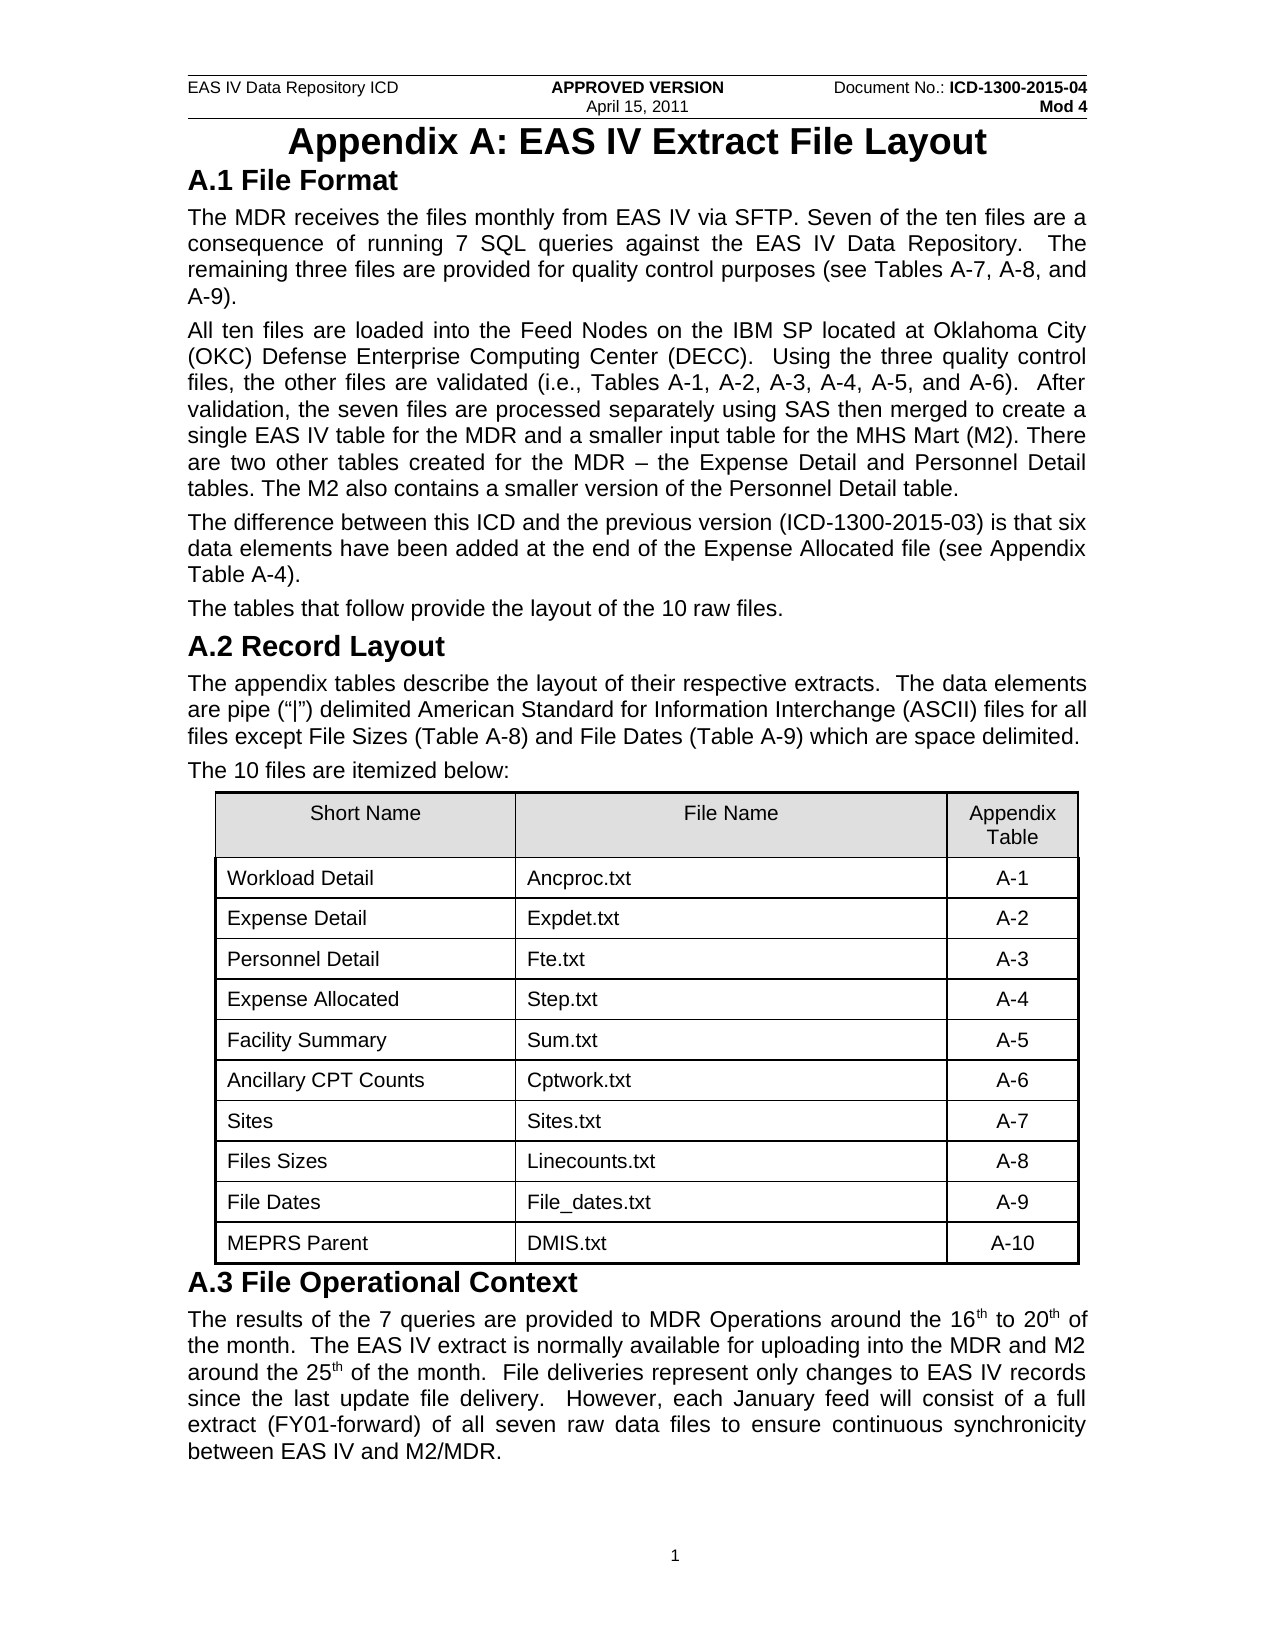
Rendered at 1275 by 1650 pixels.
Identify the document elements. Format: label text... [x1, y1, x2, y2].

text The difference between this ICD and the previous version (ICD-1300-2015-03) is that six data elements have been added at the end of the Expense Allocated file (see Appendix Table A-4). [187, 509, 1087, 588]
table_cell File_dates.txt [516, 1182, 946, 1221]
text The results of the 7 queries are provided to MDR Operations around the 16th to 20th of the month. The EAS IV extract is normally available for uploading into the MDR and M2 around the 25th of the month. File deliveries represent only changes to EAS IV records since the last update file delivery. However, each January feed will consist of a full extract (FY01-forward) of all seven raw data files to ensure continuous synchronicity between EAS IV and M2/MDR. [187, 1306, 1087, 1464]
table_cell Workload Detail [217, 858, 515, 897]
table_cell A-8 [948, 1142, 1077, 1181]
table_cell Personnel Detail [217, 939, 515, 978]
table_cell MEPRS Parent [217, 1223, 515, 1262]
text The 10 files are itemized below: [187, 757, 1087, 783]
table_cell Ancproc.txt [516, 858, 946, 897]
text All ten files are loaded into the Feed Nodes on the IBM SP located at Oklahoma City (OKC) Defense Enterprise Computing Center (DECC). Using the three quality control files, the other files are validated (i.e., Tables A-1, A-2, A-3, A-4, A-5, and A-6). After validation, the seven files are processed separately using SAS then merged to create a single EAS IV table for the MDR and a smaller input table for the MHS Mart (M2). There are two other tables created for the MDR – the Expense Detail and Personnel Detail tables. The M2 also contains a smaller version of the Personnel Detail table. [187, 317, 1087, 501]
table_cell Files Sizes [217, 1142, 515, 1181]
table_cell A-5 [948, 1020, 1077, 1059]
text A.3 File Operational Context [187, 1265, 1087, 1298]
table_cell File Dates [217, 1182, 515, 1221]
text The appendix tables describe the layout of their respective extracts. The data elements are pipe (“|”) delimited American Standard for Information Interchange (ASCII) files for all files except File Sizes (Table A-8) and File Dates (Table A-9) which are space delimited. [187, 670, 1087, 749]
table_header Short Name [216, 794, 515, 857]
table_header Appendix Table [948, 794, 1077, 857]
table_cell Fte.txt [516, 939, 946, 978]
table_cell Sum.txt [516, 1020, 946, 1059]
text The tables that follow provide the layout of the 10 raw files. [187, 595, 1087, 622]
table_cell A-10 [948, 1223, 1077, 1262]
table_cell A-6 [948, 1061, 1077, 1100]
table_cell Expense Detail [217, 899, 515, 938]
text A.1 File Format [187, 163, 1087, 196]
text The MDR receives the files monthly from EAS IV via SFTP. Seven of the ten files are a consequence of running 7 SQL queries against the EAS IV Data Repository. The remaining three files are provided for quality control purposes (see Tables A-7, A-8, and A-9). [187, 204, 1087, 309]
table_cell A-1 [948, 858, 1077, 897]
table_cell Step.txt [516, 980, 946, 1019]
table_cell Sites.txt [516, 1101, 946, 1140]
table_cell Ancillary CPT Counts [217, 1061, 515, 1100]
table_header File Name [516, 794, 946, 857]
table_cell A-2 [948, 899, 1077, 938]
table_cell A-7 [948, 1101, 1077, 1140]
table_cell Facility Summary [217, 1020, 515, 1059]
table_cell A-4 [948, 980, 1077, 1019]
table_cell A-3 [948, 939, 1077, 978]
table_cell Expdet.txt [516, 899, 946, 938]
table_cell Linecounts.txt [516, 1142, 946, 1181]
table_cell Expense Allocated [217, 980, 515, 1019]
table_cell Cptwork.txt [516, 1061, 946, 1100]
table_cell DMIS.txt [516, 1223, 946, 1262]
text A.2 Record Layout [187, 629, 1087, 663]
table_cell A-9 [948, 1182, 1077, 1221]
text Appendix A: EAS IV Extract File Layout [187, 119, 1087, 163]
table_cell Sites [217, 1101, 515, 1140]
